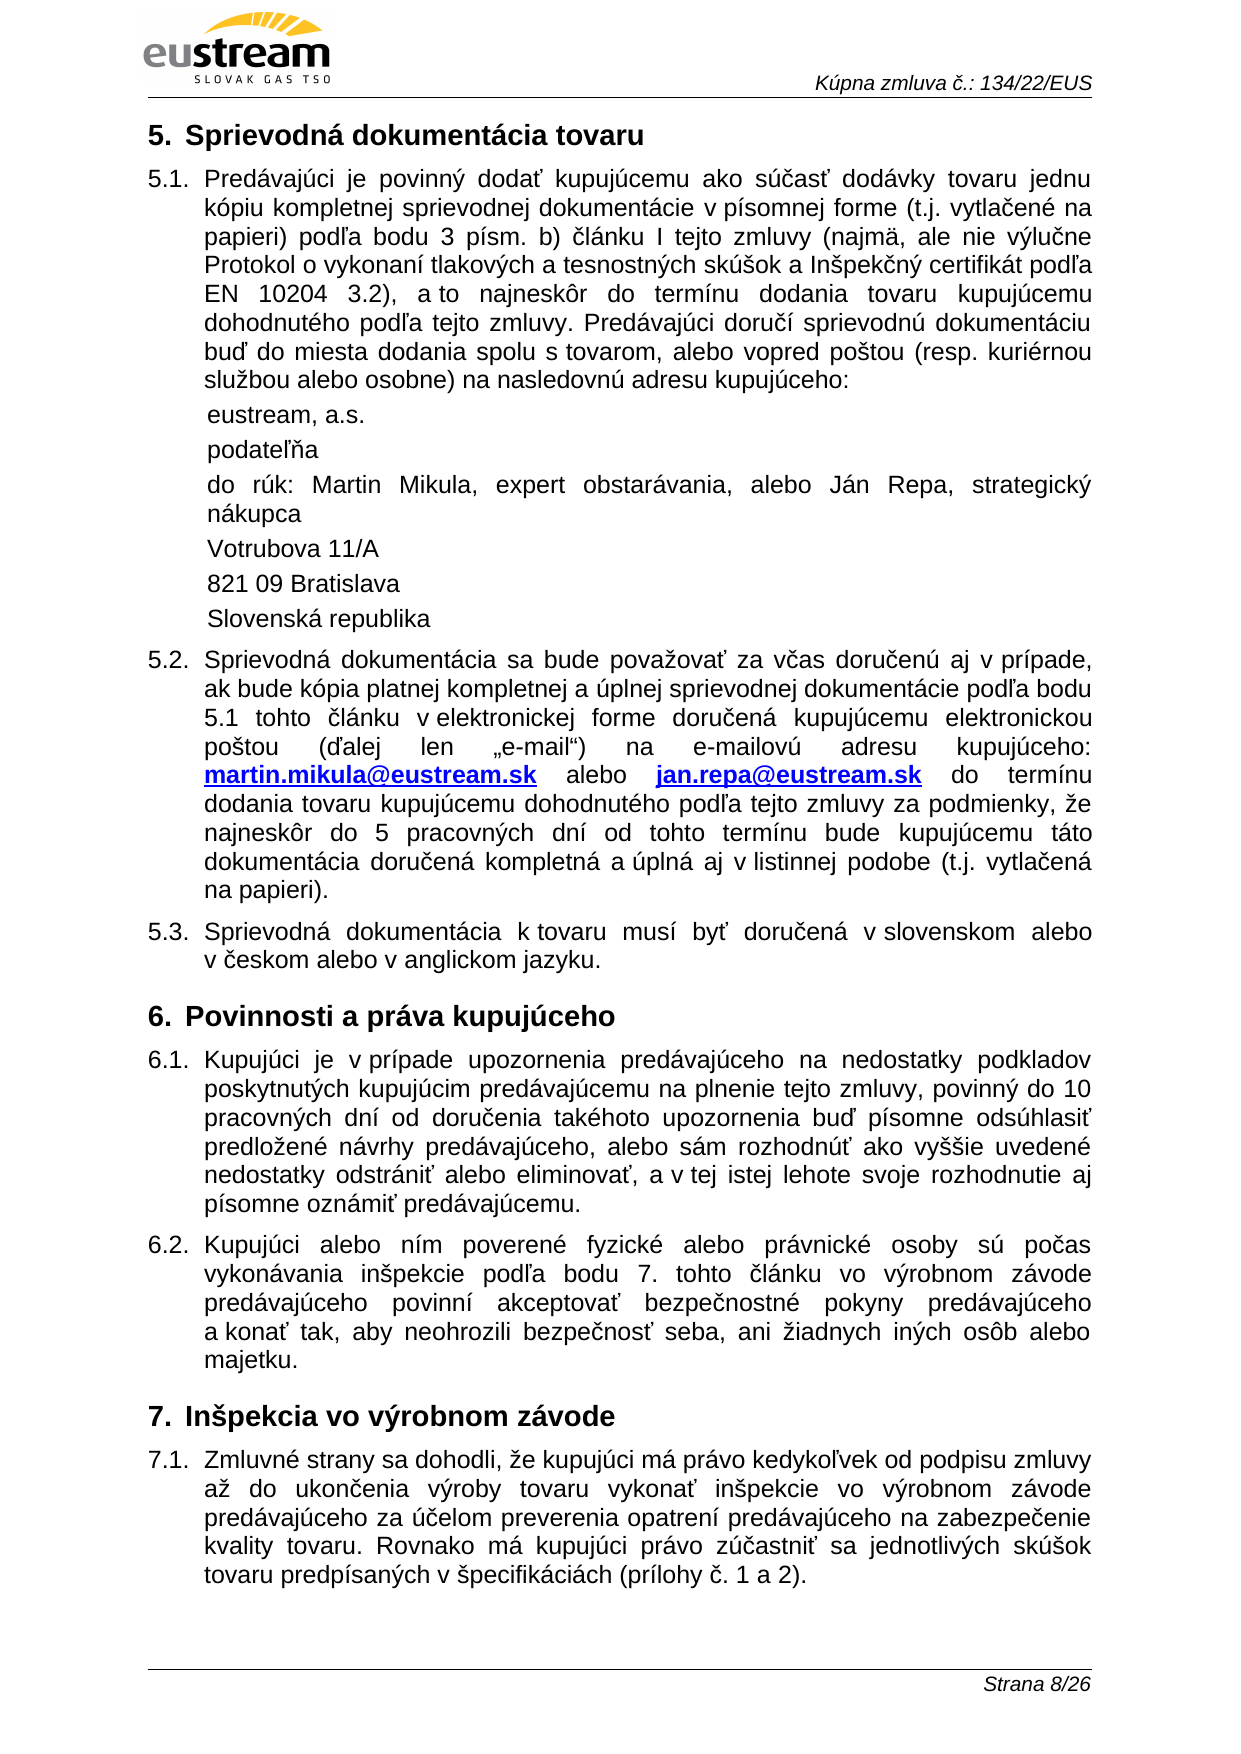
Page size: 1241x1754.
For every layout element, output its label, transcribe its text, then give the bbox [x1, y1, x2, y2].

list Zmluvné strany sa dohodli, že kupujúci má právo kedykoľvek od podpisu zmluvy až do ukončenia výroby tovaru vykonať inšpekcie vo výrobnom závode predávajúceho za účelom preverenia opatrení predávajúceho na zabezpečenie kvality tovaru. Rovnako má kupujúci právo zúčastniť sa jednotlivých skúšok tovaru predpísaných v špecifikáciách (prílohy č. 1 a 2). [148, 1445, 1092, 1589]
text do rúk: Martin Mikula, expert obstarávania, alebo Ján Repa, strategický nákupca [207, 470, 1092, 528]
text eustream, a.s. [207, 400, 1092, 429]
list Kupujúci je v prípade upozornenia predávajúceho na nedostatky podkladov poskytnutých kupujúcim predávajúcemu na plnenie tejto zmluvy, povinný do 10 pracovných dní od doručenia takéhoto upozornenia buď písomne odsúhlasiť predložené návrhy predávajúceho, alebo sám rozhodnúť ako vyššie uvedené nedostatky odstrániť alebo eliminovať, a v tej istej lehote svoje rozhodnutie aj písomne oznámiť predávajúcemu. [148, 1045, 1092, 1218]
text 821 09 Bratislava [207, 569, 1092, 598]
list Inšpekcia vo výrobnom závode [148, 1399, 1092, 1432]
text Votrubova 11/A [207, 534, 1092, 563]
list Predávajúci je povinný dodať kupujúcemu ako súčasť dodávky tovaru jednu kópiu kompletnej sprievodnej dokumentácie v písomnej forme (t.j. vytlačené na papieri) podľa bodu 3 písm. b) článku I tejto zmluvy (najmä, ale nie výlučne Protokol o vykonaní tlakových a tesnostných skúšok a Inšpekčný certifikát podľa EN 10204 3.2), a to najneskôr do termínu dodania tovaru kupujúcemu dohodnutého podľa tejto zmluvy. Predávajúci doručí sprievodnú dokumentáciu buď do miesta dodania spolu s tovarom, alebo vopred poštou (resp. kuriérnou službou alebo osobne) na nasledovnú adresu kupujúceho: [148, 164, 1092, 394]
list Sprievodná dokumentácia tovaru [148, 118, 1092, 152]
list Kupujúci alebo ním poverené fyzické alebo právnické osoby sú počas vykonávania inšpekcie podľa bodu 7. tohto článku vo výrobnom závode predávajúceho povinní akceptovať bezpečnostné pokyny predávajúceho a konať tak, aby neohrozili bezpečnosť seba, ani žiadnych iných osôb alebo majetku. [148, 1230, 1092, 1374]
text podateľňa [207, 435, 1092, 464]
list Sprievodná dokumentácia k tovaru musí byť doručená v slovenskom alebo v českom alebo v anglickom jazyku. [148, 917, 1092, 974]
text Slovenská republika [207, 604, 1092, 633]
list Sprievodná dokumentácia sa bude považovať za včas doručenú aj v prípade, ak bude kópia platnej kompletnej a úplnej sprievodnej dokumentácie podľa bodu 5.1 tohto článku v elektronickej forme doručená kupujúcemu elektronickou poštou (ďalej len „e-mail“) na e-mailovú adresu kupujúceho: martin.mikula@eustream.sk alebo jan.repa@eustream.sk do termínu dodania tovaru kupujúcemu dohodnutého podľa tejto zmluvy za podmienky, že najneskôr do 5 pracovných dní od tohto termínu bude kupujúcemu táto dokumentácia doručená kompletná a úplná aj v listinnej podobe (t.j. vytlačená na papieri). [148, 645, 1092, 904]
picture [141, 10, 332, 85]
list Povinnosti a práva kupujúceho [148, 999, 1092, 1033]
